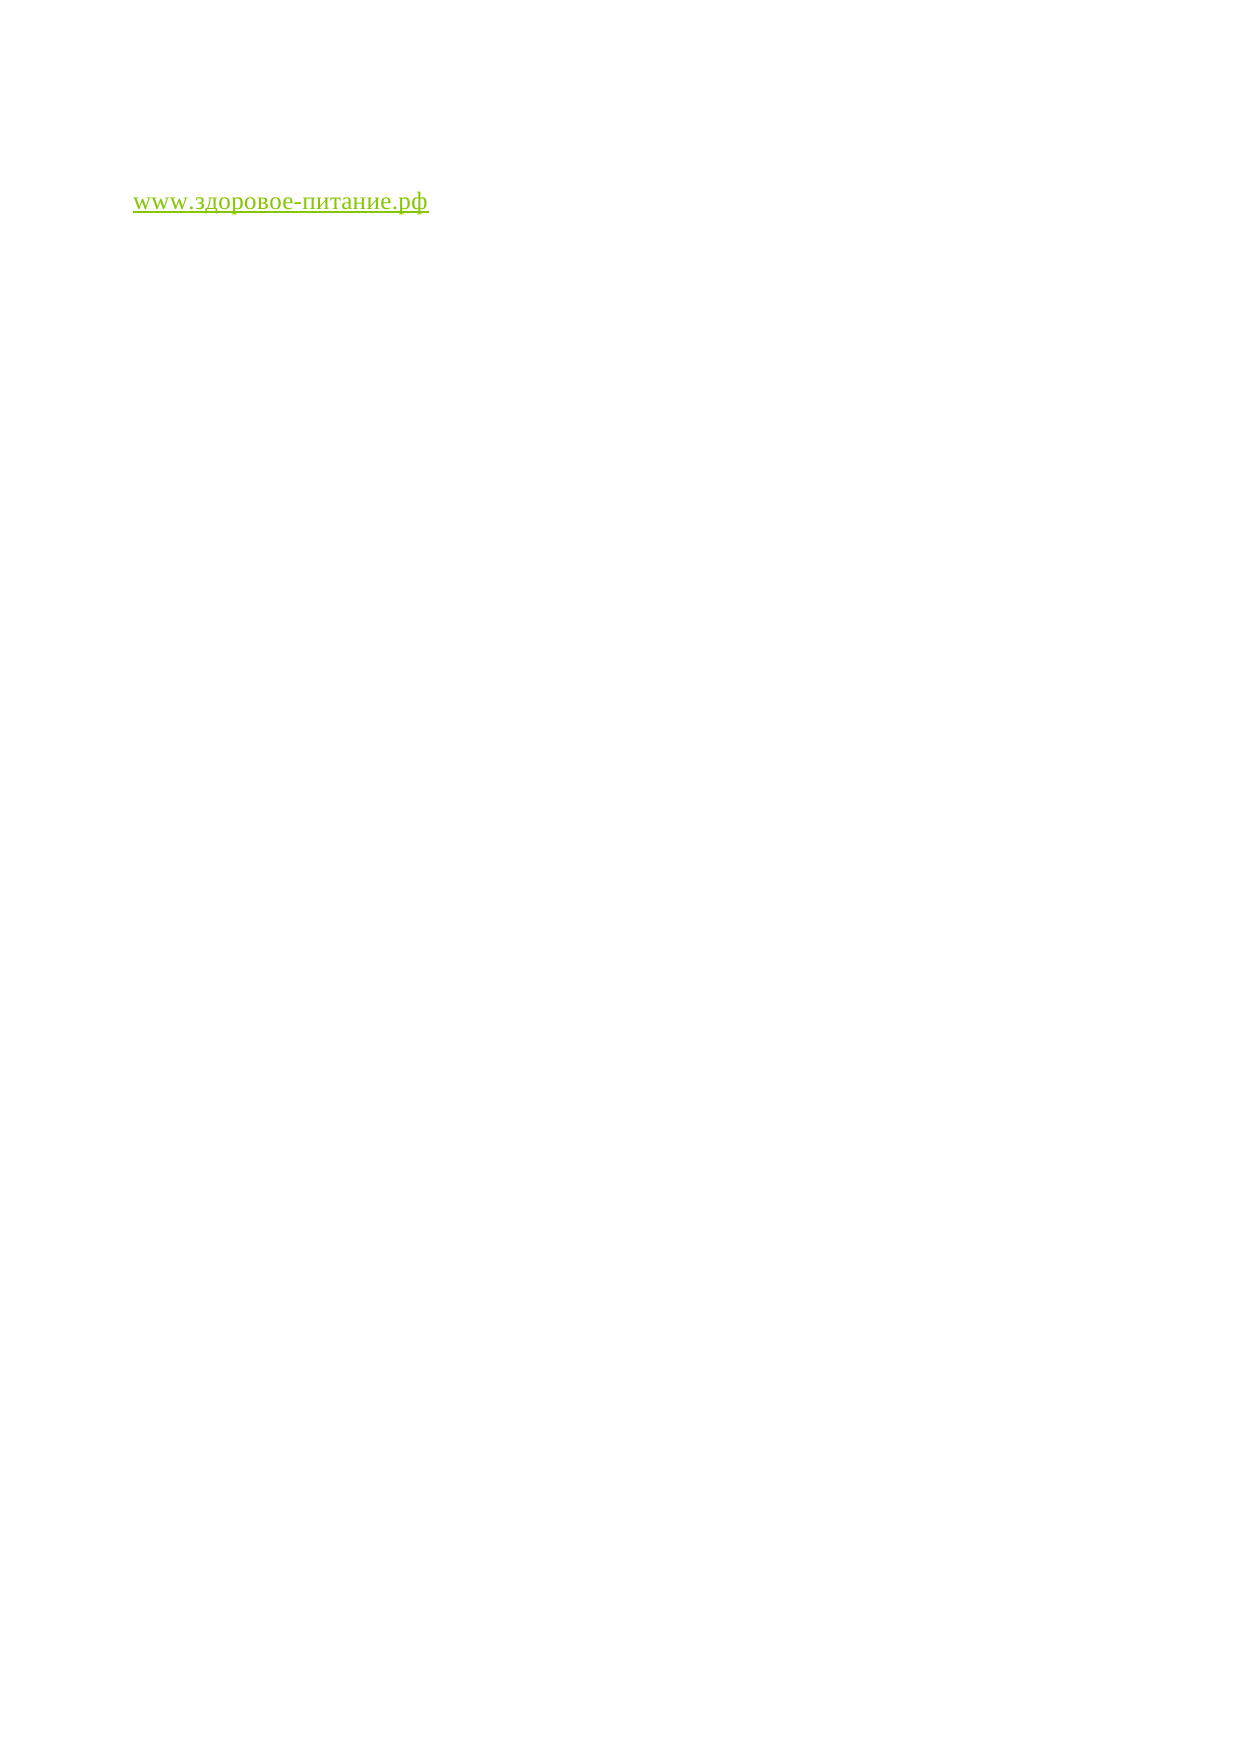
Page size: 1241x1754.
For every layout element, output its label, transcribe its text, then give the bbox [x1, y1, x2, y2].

text www.здоровое-питание.рф [133, 186, 1152, 215]
